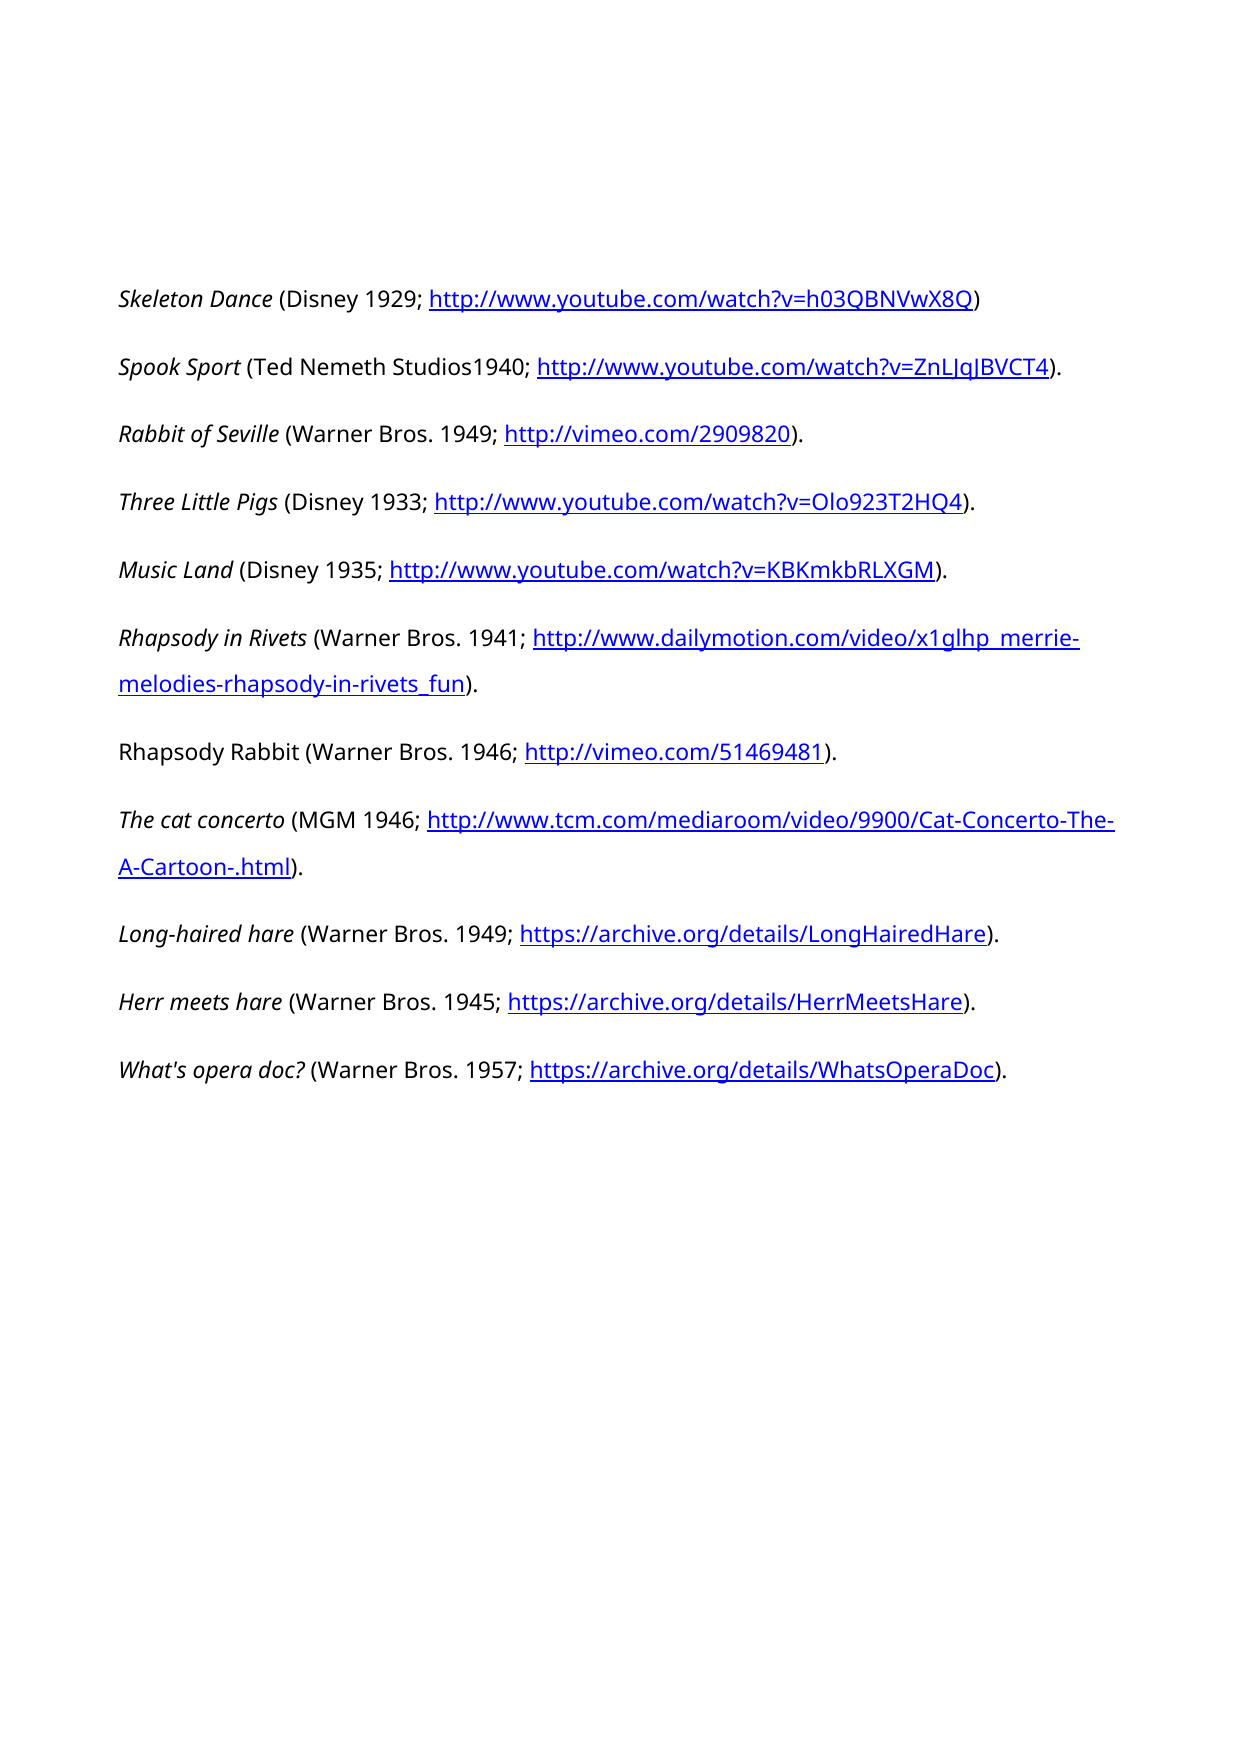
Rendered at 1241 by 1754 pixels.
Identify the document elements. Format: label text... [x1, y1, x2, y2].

text Long-haired hare (Warner Bros. 1949; https://archive.org/details/LongHairedHare). [118, 918, 1122, 950]
text Rhapsody in Rivets (Warner Bros. 1941; http://www.dailymotion.com/video/x1glhp_merrie-melodies-rhapsody-in-rivets_fun). [118, 622, 1122, 700]
text The cat concerto (MGM 1946; http://www.tcm.com/mediaroom/video/9900/Cat-Concerto-The-A-Cartoon-.html). [118, 804, 1122, 882]
text Herr meets hare (Warner Bros. 1945; https://archive.org/details/HerrMeetsHare). [118, 986, 1122, 1017]
text Rhapsody Rabbit (Warner Bros. 1946; http://vimeo.com/51469481). [118, 736, 1122, 767]
text Three Little Pigs (Disney 1933; http://www.youtube.com/watch?v=Olo923T2HQ4). [118, 486, 1122, 517]
text Rabbit of Seville (Warner Bros. 1949; http://vimeo.com/2909820). [118, 418, 1122, 450]
text What's opera doc? (Warner Bros. 1957; https://archive.org/details/WhatsOperaDoc). [118, 1054, 1122, 1085]
text Music Land (Disney 1935; http://www.youtube.com/watch?v=KBKmkbRLXGM). [118, 554, 1122, 585]
text Spook Sport (Ted Nemeth Studios1940; http://www.youtube.com/watch?v=ZnLJqJBVCT4). [118, 351, 1122, 382]
text Skeleton Dance (Disney 1929; http://www.youtube.com/watch?v=h03QBNVwX8Q) [118, 283, 1122, 314]
